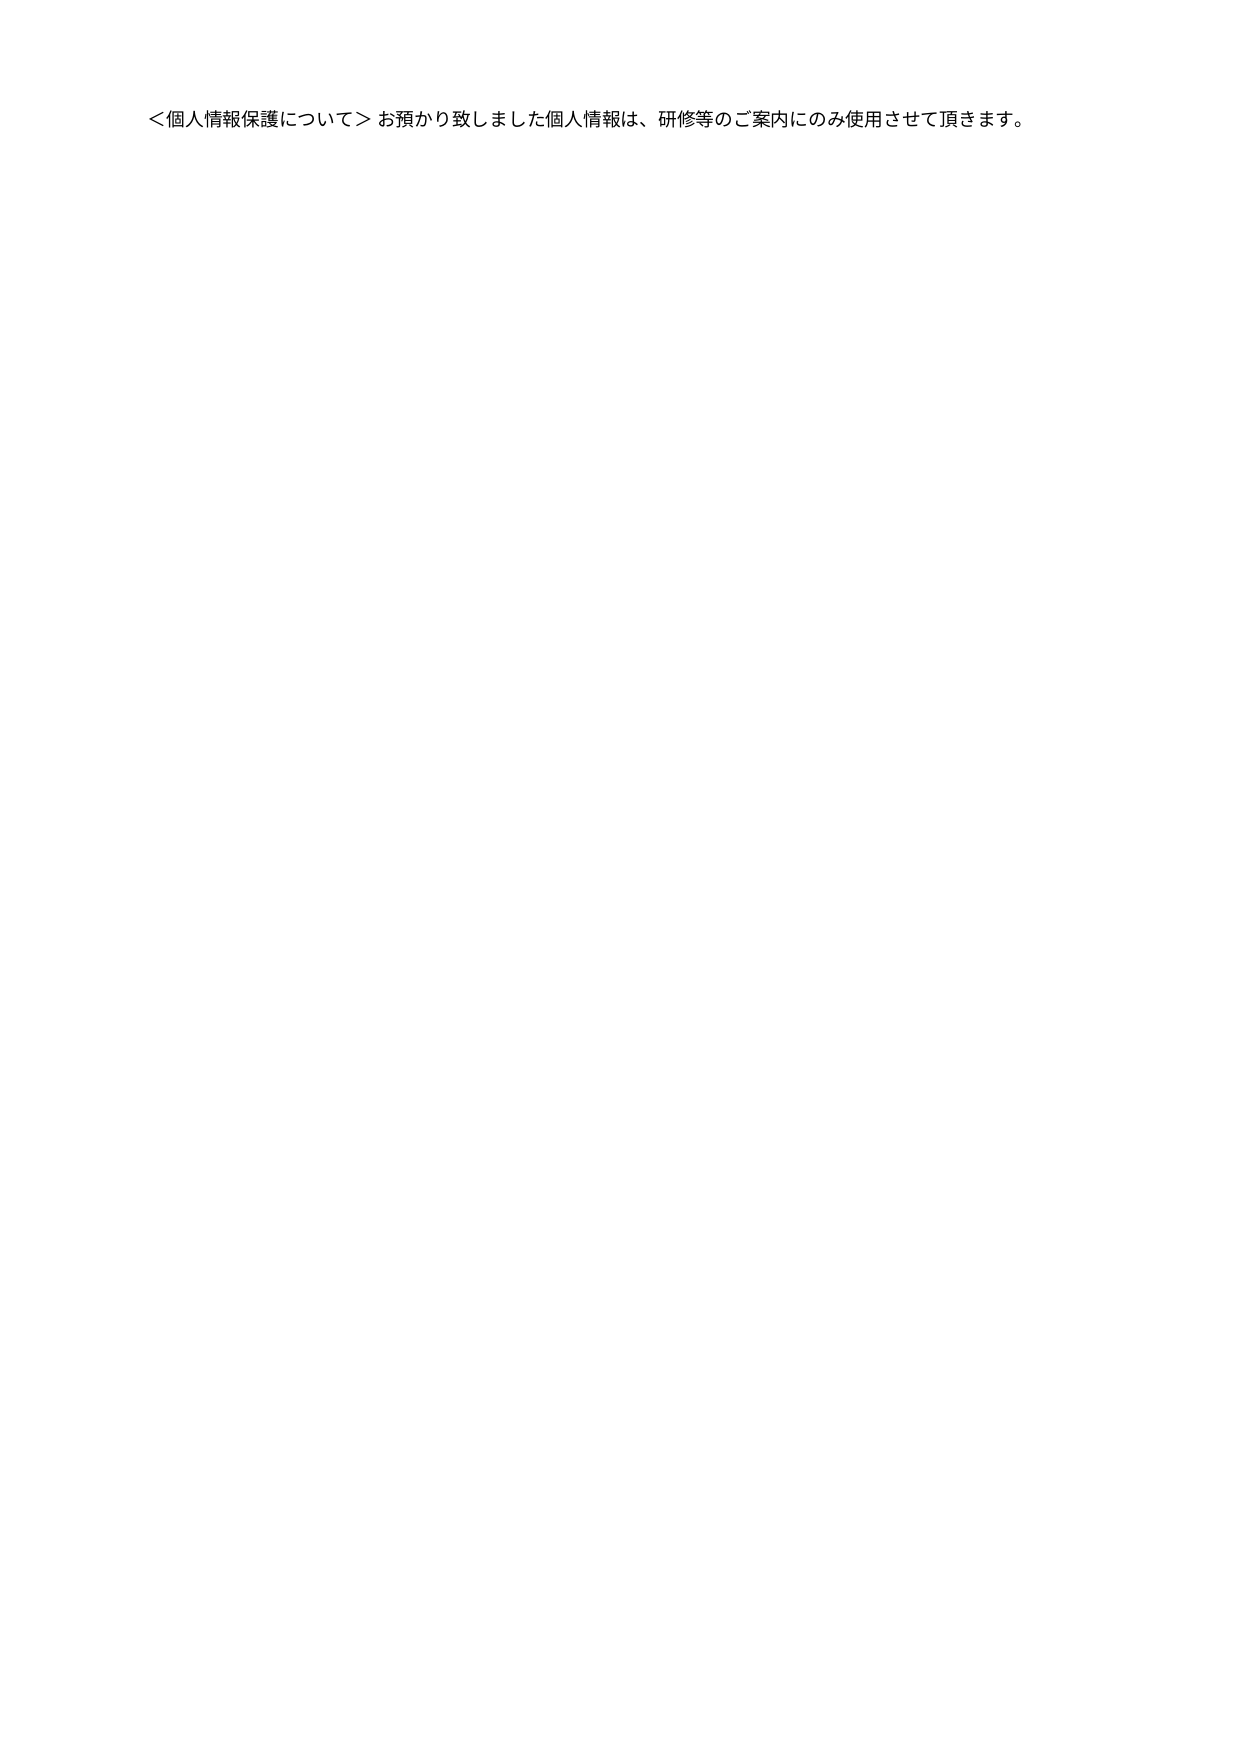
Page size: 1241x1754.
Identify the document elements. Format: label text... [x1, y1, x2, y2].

text ＜個人情報保護について＞ お預かり致しました個人情報は、研修等のご案内にのみ使用させて頂きます。 [148, 106, 1092, 131]
